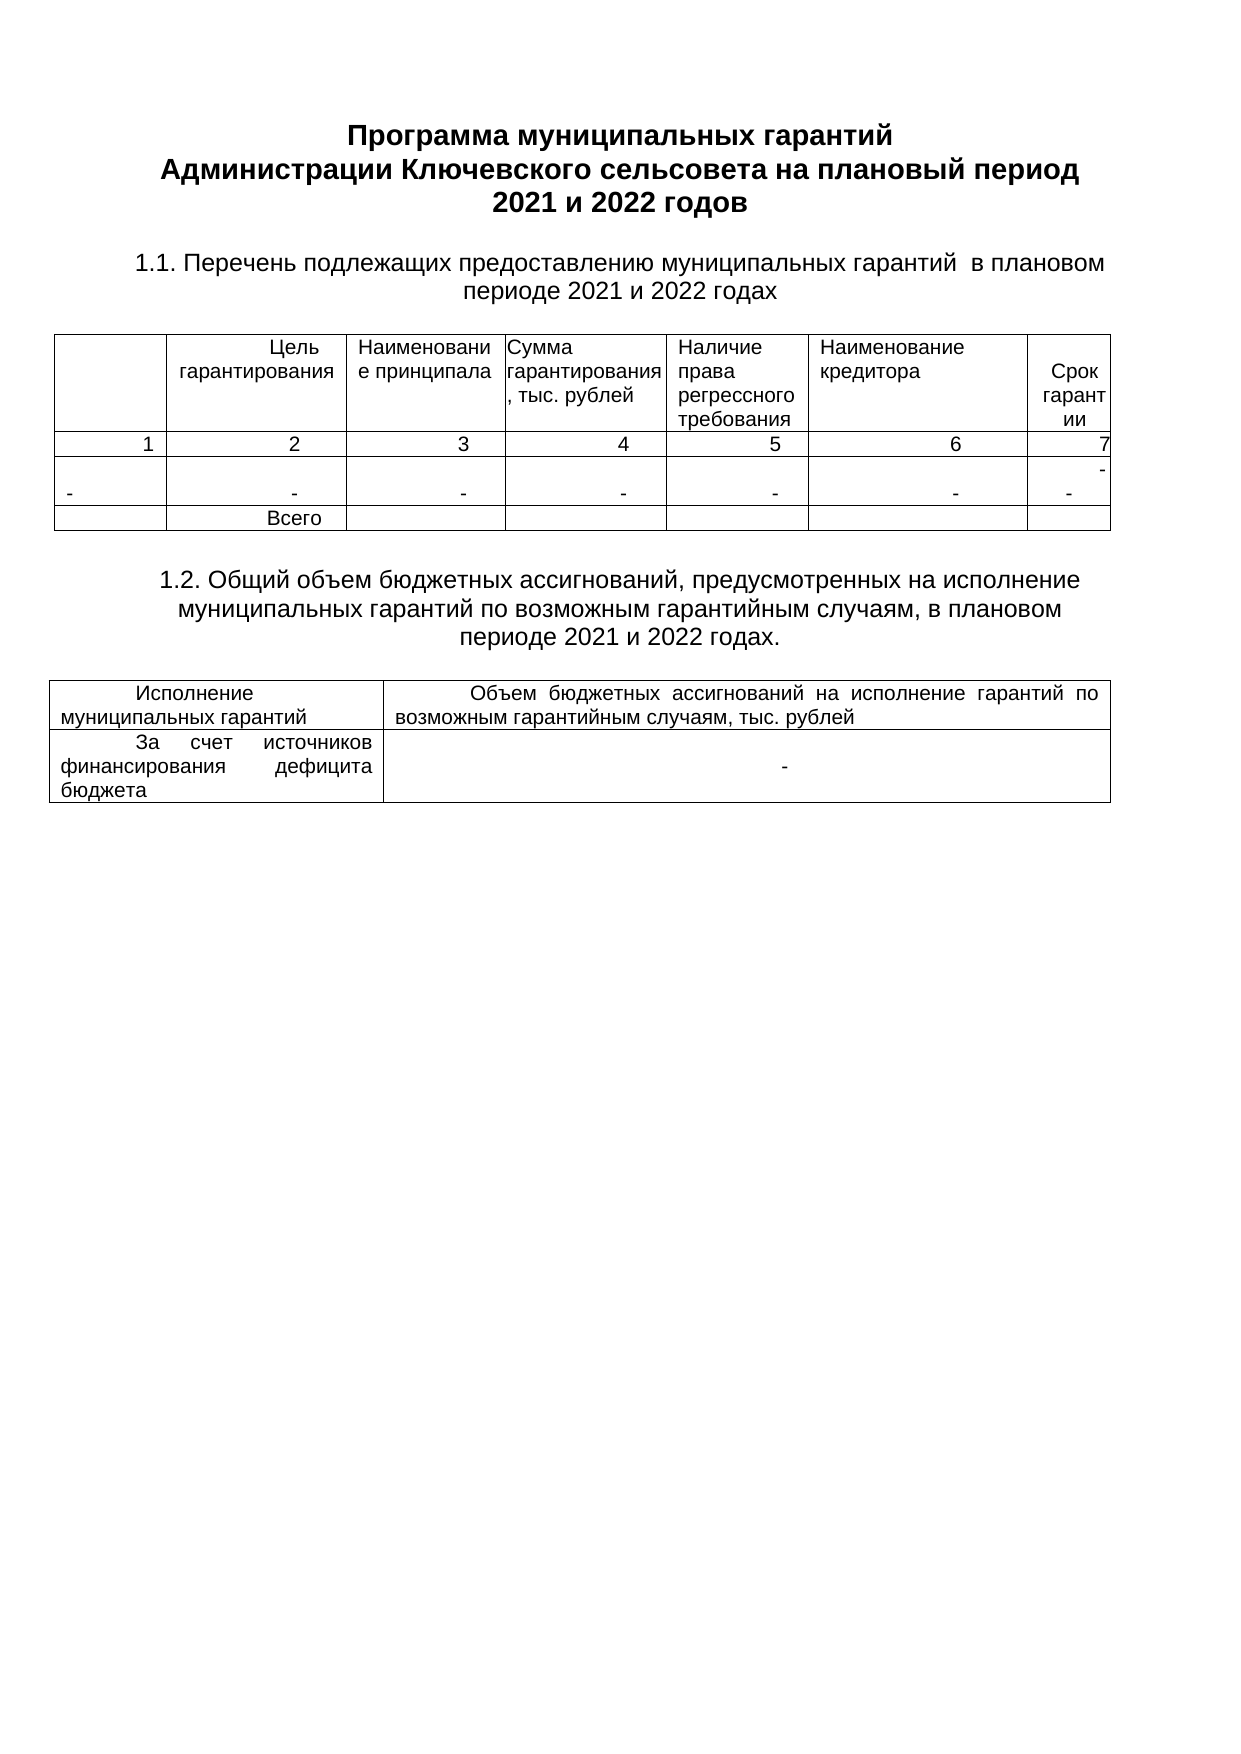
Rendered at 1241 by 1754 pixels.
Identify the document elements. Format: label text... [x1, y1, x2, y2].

text Программа муниципальных гарантий [130, 118, 1110, 152]
text 1.1. Перечень подлежащих предоставлению муниципальных гарантий в плановом периоде 2021 и 2022 годах [130, 247, 1110, 305]
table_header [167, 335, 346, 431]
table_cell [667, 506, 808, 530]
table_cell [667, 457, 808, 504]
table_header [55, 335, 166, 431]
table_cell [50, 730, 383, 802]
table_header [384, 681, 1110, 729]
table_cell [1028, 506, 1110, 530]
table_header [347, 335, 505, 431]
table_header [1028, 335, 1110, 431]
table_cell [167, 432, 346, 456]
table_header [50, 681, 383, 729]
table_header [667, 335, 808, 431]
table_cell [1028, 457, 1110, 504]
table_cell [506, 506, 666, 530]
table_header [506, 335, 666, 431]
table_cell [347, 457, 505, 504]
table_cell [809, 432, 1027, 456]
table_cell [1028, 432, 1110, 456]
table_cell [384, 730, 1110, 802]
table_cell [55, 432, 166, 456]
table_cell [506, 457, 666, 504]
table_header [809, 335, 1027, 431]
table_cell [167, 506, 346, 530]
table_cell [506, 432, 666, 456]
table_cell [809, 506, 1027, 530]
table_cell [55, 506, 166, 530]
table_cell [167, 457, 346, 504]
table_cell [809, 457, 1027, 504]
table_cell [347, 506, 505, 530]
text 1.2. Общий объем бюджетных ассигнований, предусмотренных на исполнение муниципальных гарантий по возможным гарантийным случаям, в плановом периоде 2021 и 2022 годах. [130, 565, 1110, 651]
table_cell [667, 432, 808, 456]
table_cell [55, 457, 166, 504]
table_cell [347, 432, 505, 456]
text Администрации Ключевского сельсовета на плановый период 2021 и 2022 годов [130, 152, 1110, 219]
